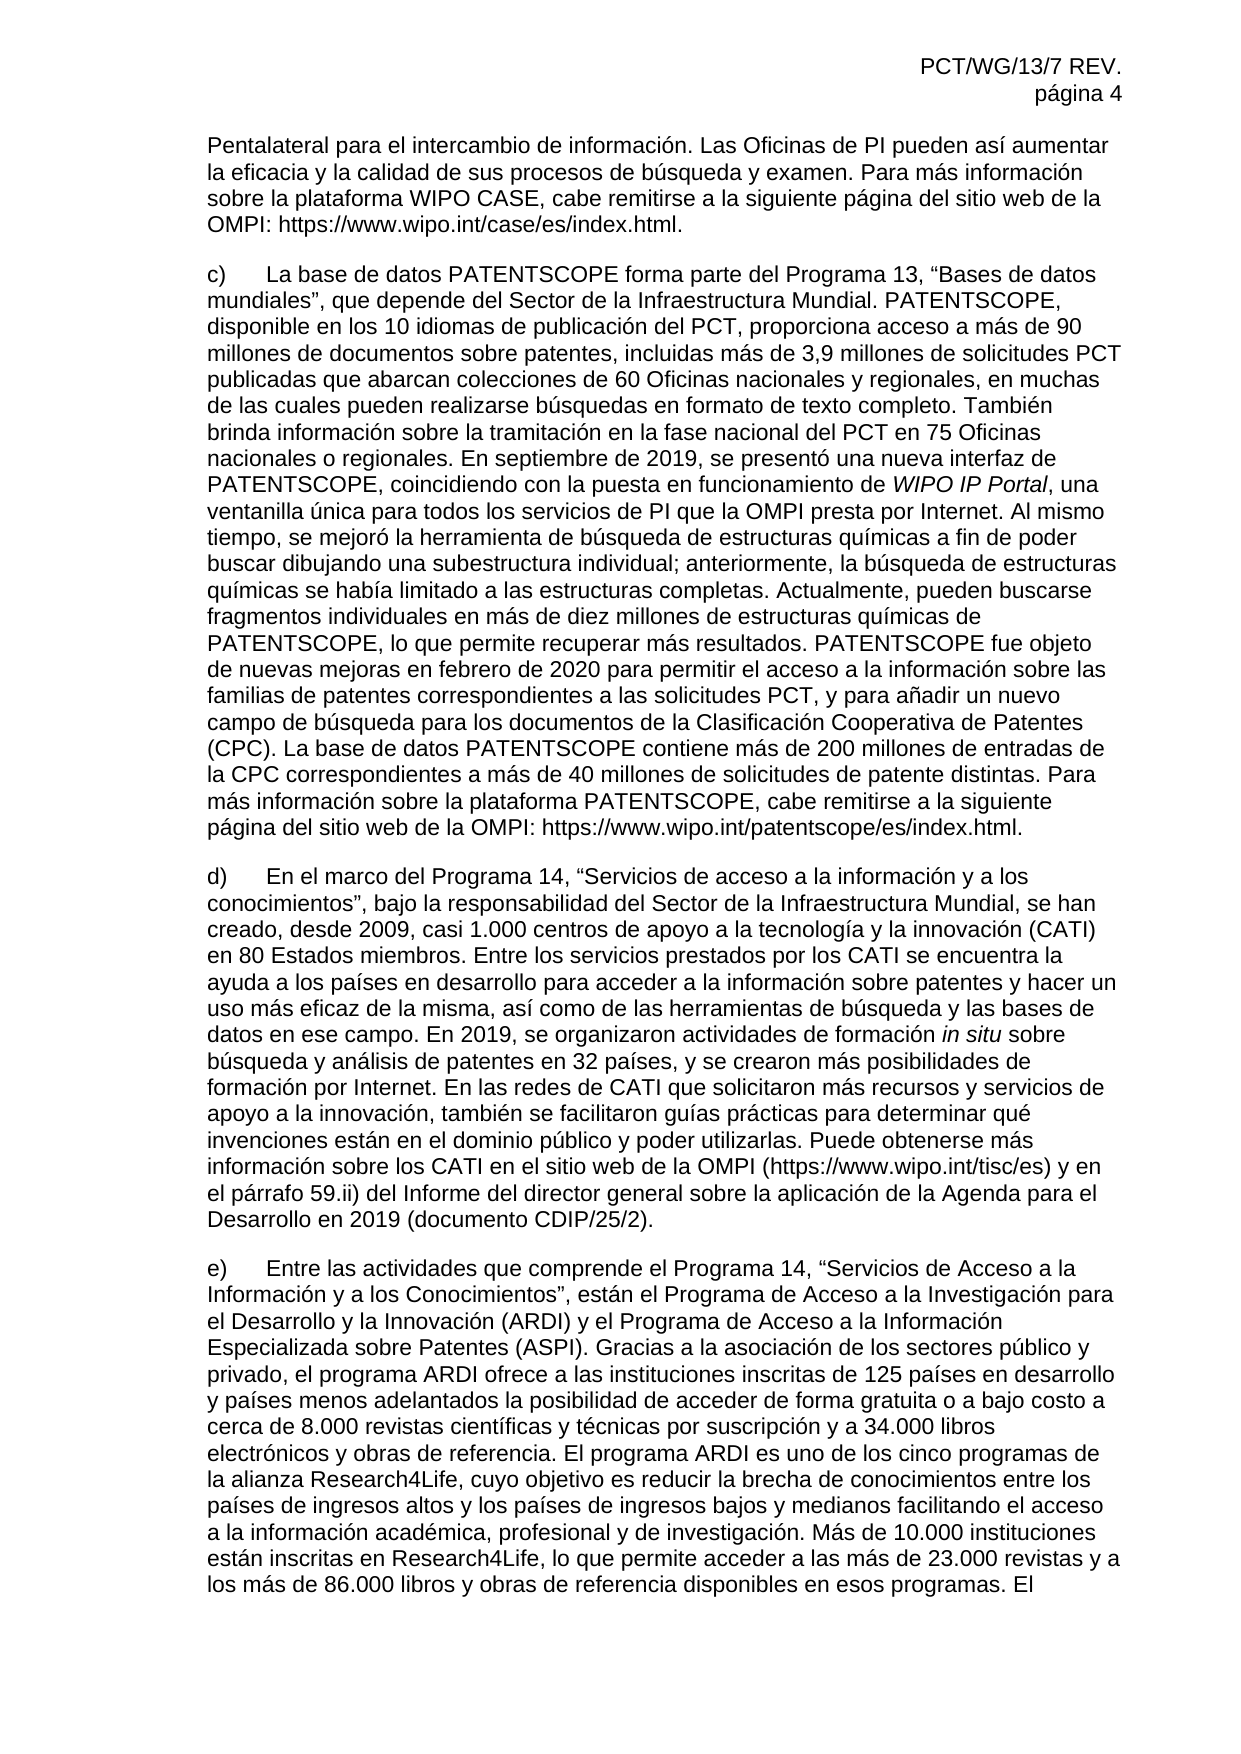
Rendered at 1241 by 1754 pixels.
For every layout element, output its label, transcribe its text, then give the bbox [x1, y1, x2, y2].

list En el marco del Programa 14, “Servicios de acceso a la información y a los conocimientos”, bajo la responsabilidad del Sector de la Infraestructura Mundial, se han creado, desde 2009, casi 1.000 centros de apoyo a la tecnología y la innovación (CATI) en 80 Estados miembros. Entre los servicios prestados por los CATI se encuentra la ayuda a los países en desarrollo para acceder a la información sobre patentes y hacer un uso más eficaz de la misma, así como de las herramientas de búsqueda y las bases de datos en ese campo. En 2019, se organizaron actividades de formación in situ sobre búsqueda y análisis de patentes en 32 países, y se crearon más posibilidades de formación por Internet. En las redes de CATI que solicitaron más recursos y servicios de apoyo a la innovación, también se facilitaron guías prácticas para determinar qué invenciones están en el dominio público y poder utilizarlas. Puede obtenerse más información sobre los CATI en el sitio web de la OMPI (https://www.wipo.int/tisc/es) y en el párrafo 59.ii) del Informe del director general sobre la aplicación de la Agenda para el Desarrollo en 2019 (documento CDIP/25/2). [207, 863, 1122, 1232]
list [207, 1255, 1122, 1598]
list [207, 132, 1122, 238]
list La base de datos PATENTSCOPE forma parte del Programa 13, “Bases de datos mundiales”, que depende del Sector de la Infraestructura Mundial. PATENTSCOPE, disponible en los 10 idiomas de publicación del PCT, proporciona acceso a más de 90 millones de documentos sobre patentes, incluidas más de 3,9 millones de solicitudes PCT publicadas que abarcan colecciones de 60 Oficinas nacionales y regionales, en muchas de las cuales pueden realizarse búsquedas en formato de texto completo. También brinda información sobre la tramitación en la fase nacional del PCT en 75 Oficinas nacionales o regionales. En septiembre de 2019, se presentó una nueva interfaz de PATENTSCOPE, coincidiendo con la puesta en funcionamiento de WIPO IP Portal, una ventanilla única para todos los servicios de PI que la OMPI presta por Internet. Al mismo tiempo, se mejoró la herramienta de búsqueda de estructuras químicas a fin de poder buscar dibujando una subestructura individual; anteriormente, la búsqueda de estructuras químicas se había limitado a las estructuras completas. Actualmente, pueden buscarse fragmentos individuales en más de diez millones de estructuras químicas de PATENTSCOPE, lo que permite recuperar más resultados. PATENTSCOPE fue objeto de nuevas mejoras en febrero de 2020 para permitir el acceso a la información sobre las familias de patentes correspondientes a las solicitudes PCT, y para añadir un nuevo campo de búsqueda para los documentos de la Clasificación Cooperativa de Patentes (CPC). La base de datos PATENTSCOPE contiene más de 200 millones de entradas de la CPC correspondientes a más de 40 millones de solicitudes de patente distintas. Para más información sobre la plataforma PATENTSCOPE, cabe remitirse a la siguiente página del sitio web de la OMPI: https://www.wipo.int/patentscope/es/index.html. [207, 261, 1122, 840]
